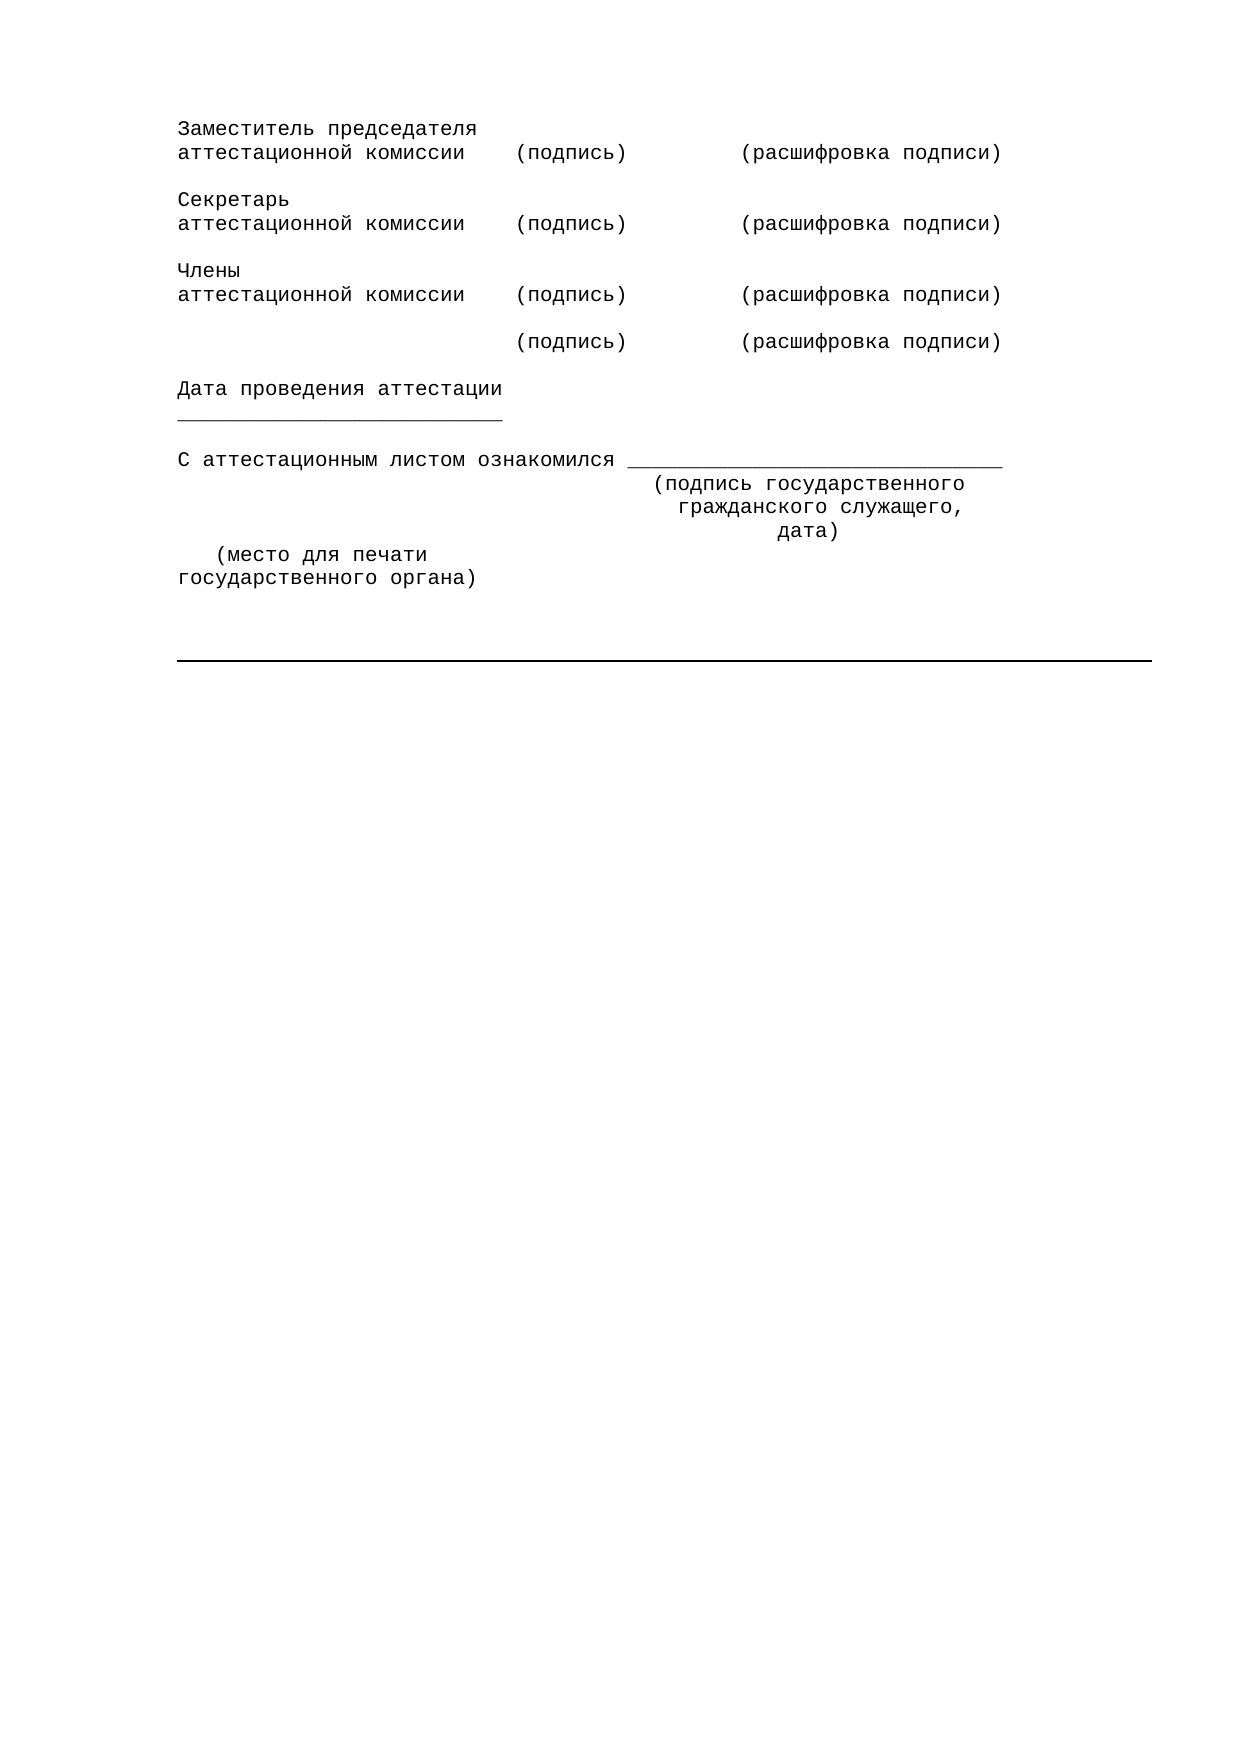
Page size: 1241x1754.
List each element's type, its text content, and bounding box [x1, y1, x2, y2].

text __________________________ [177, 402, 1152, 426]
text Секретарь [177, 189, 1152, 213]
text (подпись государственного [177, 473, 1152, 496]
text (место для печати [177, 544, 1152, 567]
text государственного органа) [177, 567, 1152, 591]
text Дата проведения аттестации [177, 378, 1152, 402]
text С аттестационным листом ознакомился ______________________________ [177, 449, 1152, 473]
text дата) [177, 520, 1152, 544]
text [177, 284, 1152, 307]
text гражданского служащего, [177, 496, 1152, 520]
text Заместитель председателя [177, 118, 1152, 142]
text Члены [177, 260, 1152, 284]
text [177, 142, 1152, 165]
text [177, 213, 1152, 236]
text (подпись) (расшифровка подписи) [177, 331, 1152, 354]
